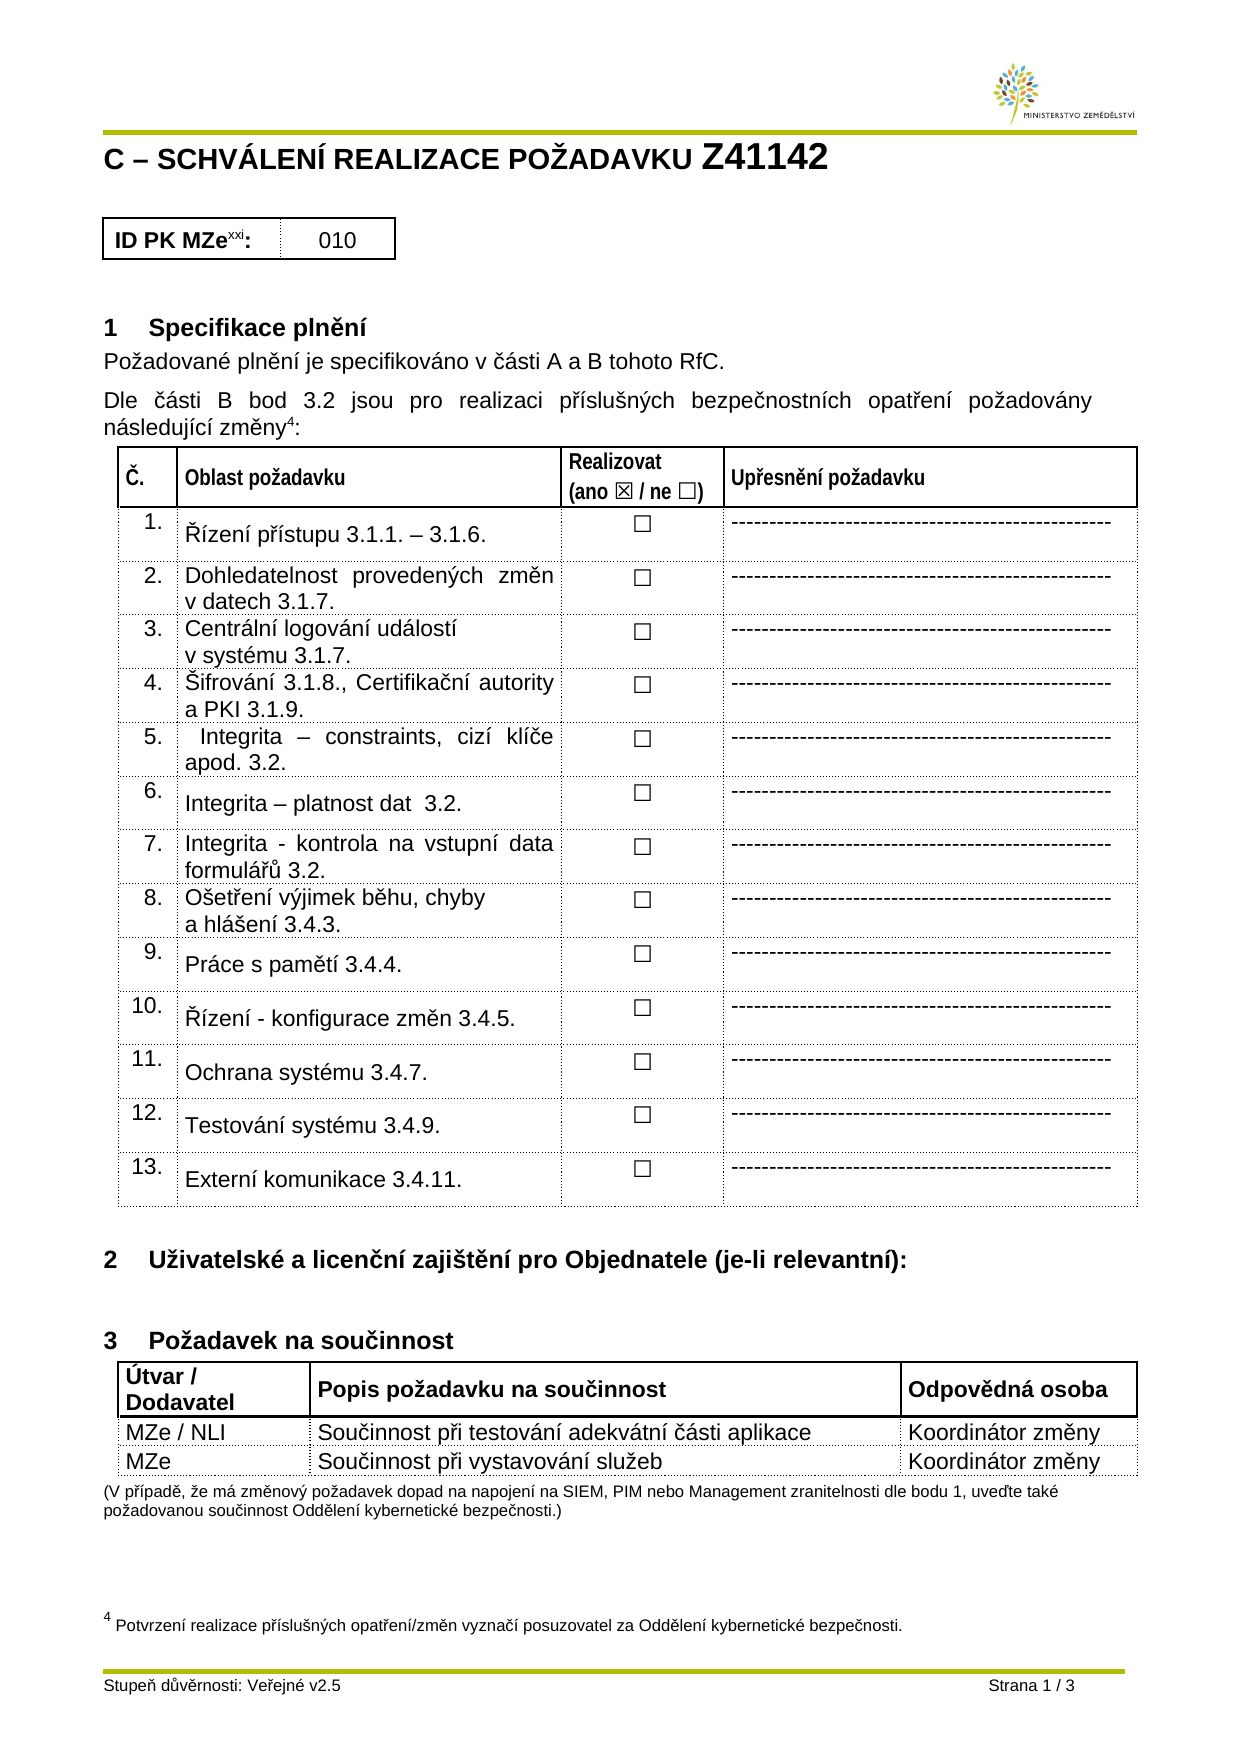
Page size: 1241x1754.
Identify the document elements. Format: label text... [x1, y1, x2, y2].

picture [991, 59, 1137, 128]
table_cell [118, 1098, 177, 1152]
table_cell -------------------------------------------------- [724, 829, 1137, 883]
table_header Realizovat (ano / ne ) [562, 448, 723, 506]
table_cell Řízení - konfigurace změn 3.4.5. [177, 991, 561, 1044]
subtitle Specifikace plnění [103, 313, 1092, 342]
table_cell Testování systému 3.4.9. [177, 1098, 561, 1152]
table_cell [118, 829, 177, 883]
table_cell Koordinátor změny [901, 1445, 1137, 1474]
text (V případě, že má změnový požadavek dopad na napojení na SIEM, PIM nebo Management zranitelnosti dle bodu 1, uveďte také požadovanou součinnost Oddělení kybernetické bezpečnosti.) [103, 1482, 1092, 1520]
table_cell [118, 1152, 177, 1206]
subtitle Požadavek na součinnost [103, 1326, 1092, 1354]
table_cell -------------------------------------------------- [724, 1044, 1137, 1098]
table_cell MZe [118, 1445, 310, 1474]
table_cell Součinnost při testování adekvátní části aplikace [310, 1418, 901, 1445]
table_cell [118, 507, 177, 561]
table_cell -------------------------------------------------- [724, 776, 1137, 829]
table_cell Integrita – platnost dat 3.2. [177, 776, 561, 829]
table_cell -------------------------------------------------- [724, 991, 1137, 1044]
table_cell [118, 614, 177, 668]
text Požadované plnění je specifikováno v části A a B tohoto RfC. [103, 348, 1092, 375]
table_cell [118, 1044, 177, 1098]
table_cell Koordinátor změny [901, 1418, 1137, 1445]
subtitle Uživatelské a licenční zajištění pro Objednatele (je-li relevantní): [103, 1246, 1092, 1274]
table_cell [118, 937, 177, 991]
table_cell -------------------------------------------------- [724, 1152, 1137, 1206]
table_header Upřesnění požadavku [725, 448, 1136, 506]
table_cell -------------------------------------------------- [724, 668, 1137, 722]
table_header Popis požadavku na součinnost [311, 1363, 900, 1415]
table_cell -------------------------------------------------- [724, 614, 1137, 668]
table_cell MZe / NLI [118, 1416, 310, 1445]
table_cell Dohledatelnost provedených změn v datech 3.1.7. [177, 561, 561, 614]
table_cell Ochrana systému 3.4.7. [177, 1044, 561, 1098]
table_cell [118, 776, 177, 829]
table_header ID PK MZe: [104, 219, 280, 257]
table_cell -------------------------------------------------- [724, 1098, 1137, 1152]
table_cell [118, 991, 177, 1044]
table_cell -------------------------------------------------- [724, 937, 1137, 991]
table_cell [118, 883, 177, 937]
table_cell -------------------------------------------------- [724, 883, 1137, 937]
table_header Č. [119, 448, 176, 506]
text Dle části B bod 3.2 jsou pro realizaci příslušných bezpečnostních opatření požadovány následující změny: [103, 387, 1093, 440]
table_cell [118, 722, 177, 776]
table_cell Integrita - kontrola na vstupní data formulářů 3.2. [177, 829, 561, 883]
table_cell -------------------------------------------------- [724, 722, 1137, 776]
table_cell Práce s pamětí 3.4.4. [177, 937, 561, 991]
table_header Oblast požadavku [178, 448, 560, 506]
table_cell Externí komunikace 3.4.11. [177, 1152, 561, 1206]
table_cell -------------------------------------------------- [724, 508, 1137, 561]
table_cell [118, 668, 177, 722]
table_cell Součinnost při vystavování služeb [310, 1445, 901, 1474]
table_header 010 [280, 219, 394, 257]
table_cell Ošetření výjimek běhu, chyby a hlášení 3.4.3. [177, 883, 561, 937]
table_cell Řízení přístupu 3.1.1. – 3.1.6. [177, 508, 561, 561]
table_cell Šifrování 3.1.8., Certifikační autority a PKI 3.1.9. [177, 668, 561, 722]
table_header Útvar / Dodavatel [119, 1363, 309, 1415]
table_cell [118, 561, 177, 614]
table_header Odpovědná osoba [902, 1363, 1136, 1415]
table_cell -------------------------------------------------- [724, 561, 1137, 614]
text C – Schválení realizace požadavku Z41142 [103, 135, 1092, 178]
table_cell Integrita – constraints, cizí klíče apod. 3.2. [177, 722, 561, 776]
table_cell Centrální logování událostí v systému 3.1.7. [177, 614, 561, 668]
